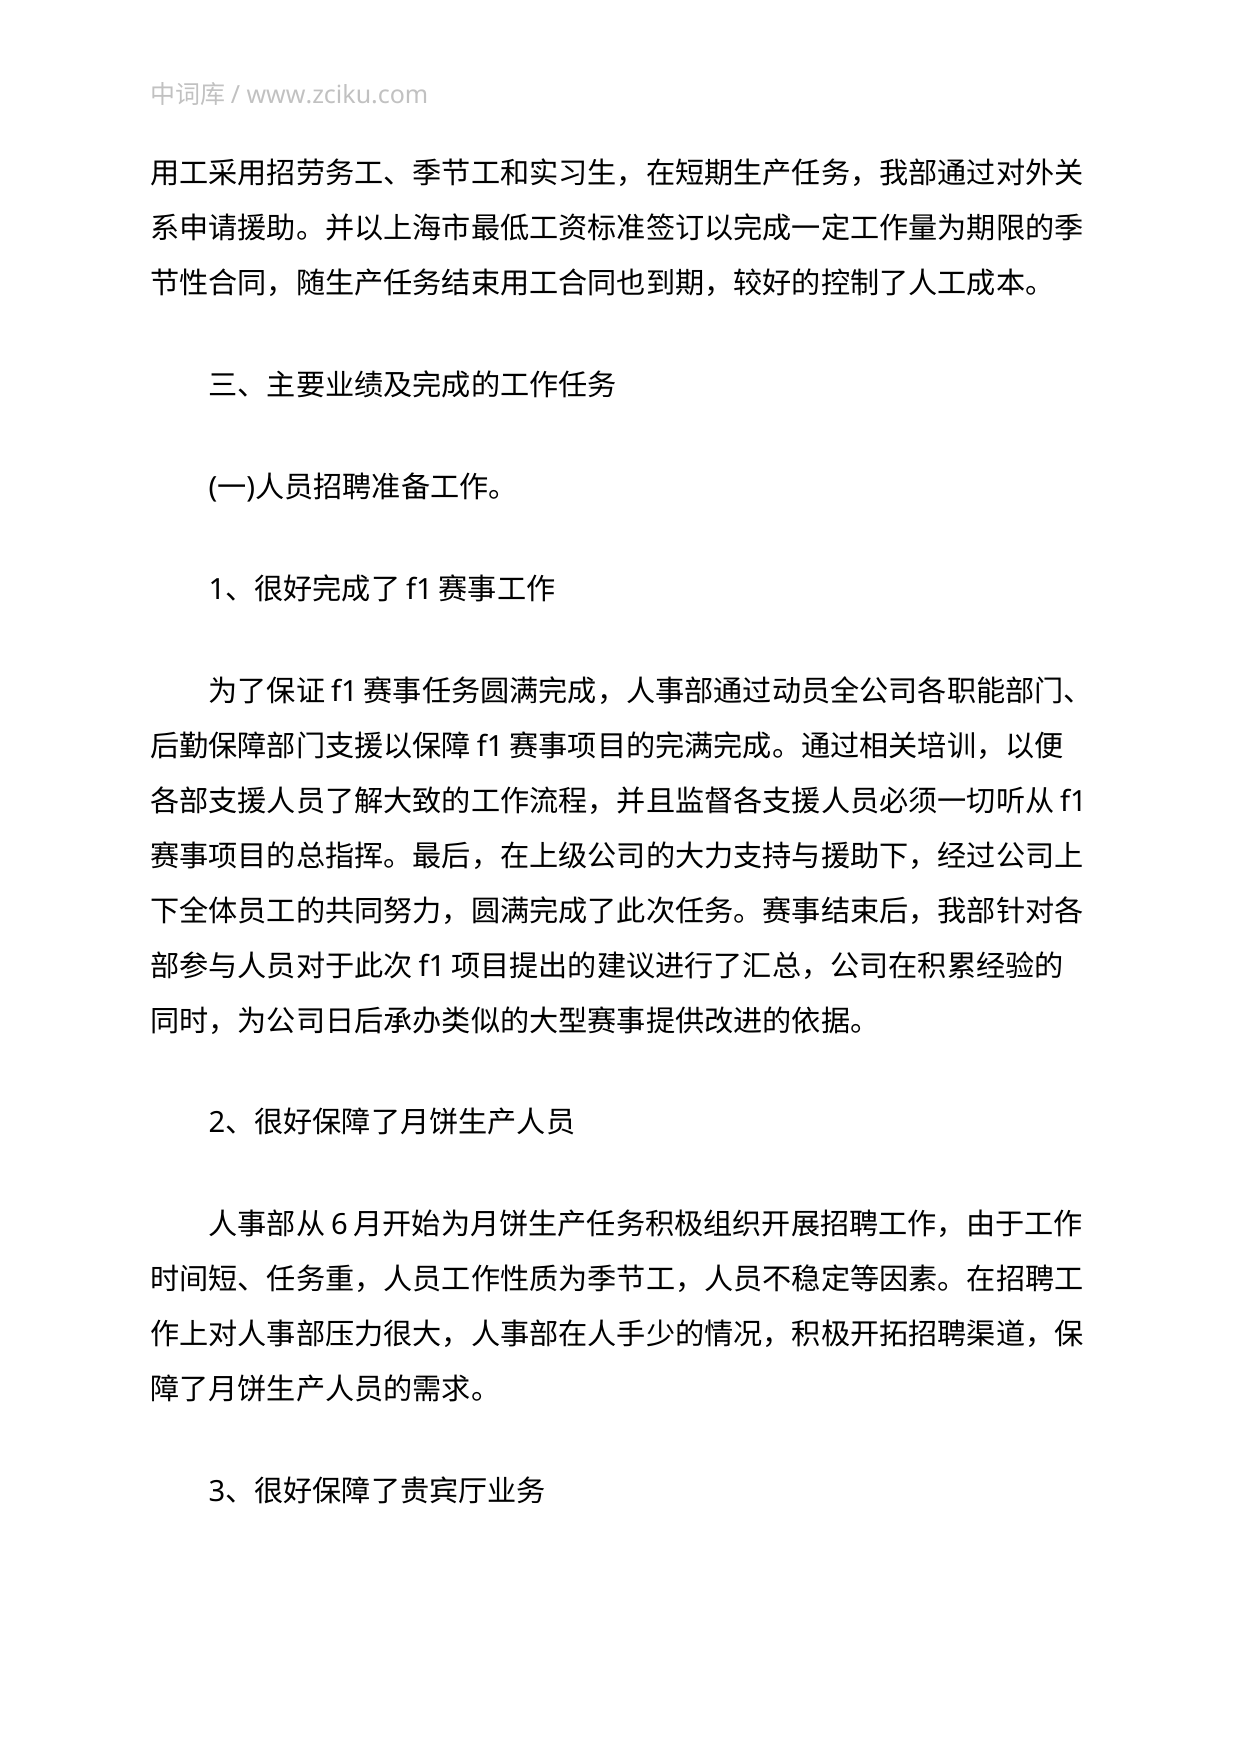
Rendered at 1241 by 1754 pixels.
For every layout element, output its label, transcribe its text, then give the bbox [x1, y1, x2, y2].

text 为了保证f1赛事任务圆满完成，人事部通过动员全公司各职能部门、后勤保障部门支援以保障f1赛事项目的完满完成。通过相关培训，以便各部支援人员了解大致的工作流程，并且监督各支援人员必须一切听从f1赛事项目的总指挥。最后，在上级公司的大力支持与援助下，经过公司上下全体员工的共同努力，圆满完成了此次任务。赛事结束后，我部针对各部参与人员对于此次f1项目提出的建议进行了汇总，公司在积累经验的同时，为公司日后承办类似的大型赛事提供改进的依据。 [150, 667, 1090, 1039]
text (一)人员招聘准备工作。 [150, 463, 1090, 506]
text 2、很好保障了月饼生产人员 [150, 1099, 1090, 1141]
text 1、很好完成了f1赛事工作 [150, 565, 1090, 608]
text 三、主要业绩及完成的工作任务 [150, 362, 1090, 404]
text 3、很好保障了贵宾厅业务 [150, 1467, 1090, 1510]
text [150, 150, 1090, 302]
text 人事部从6月开始为月饼生产任务积极组织开展招聘工作，由于工作时间短、任务重，人员工作性质为季节工，人员不稳定等因素。在招聘工作上对人事部压力很大，人事部在人手少的情况，积极开拓招聘渠道，保障了月饼生产人员的需求。 [150, 1201, 1090, 1408]
